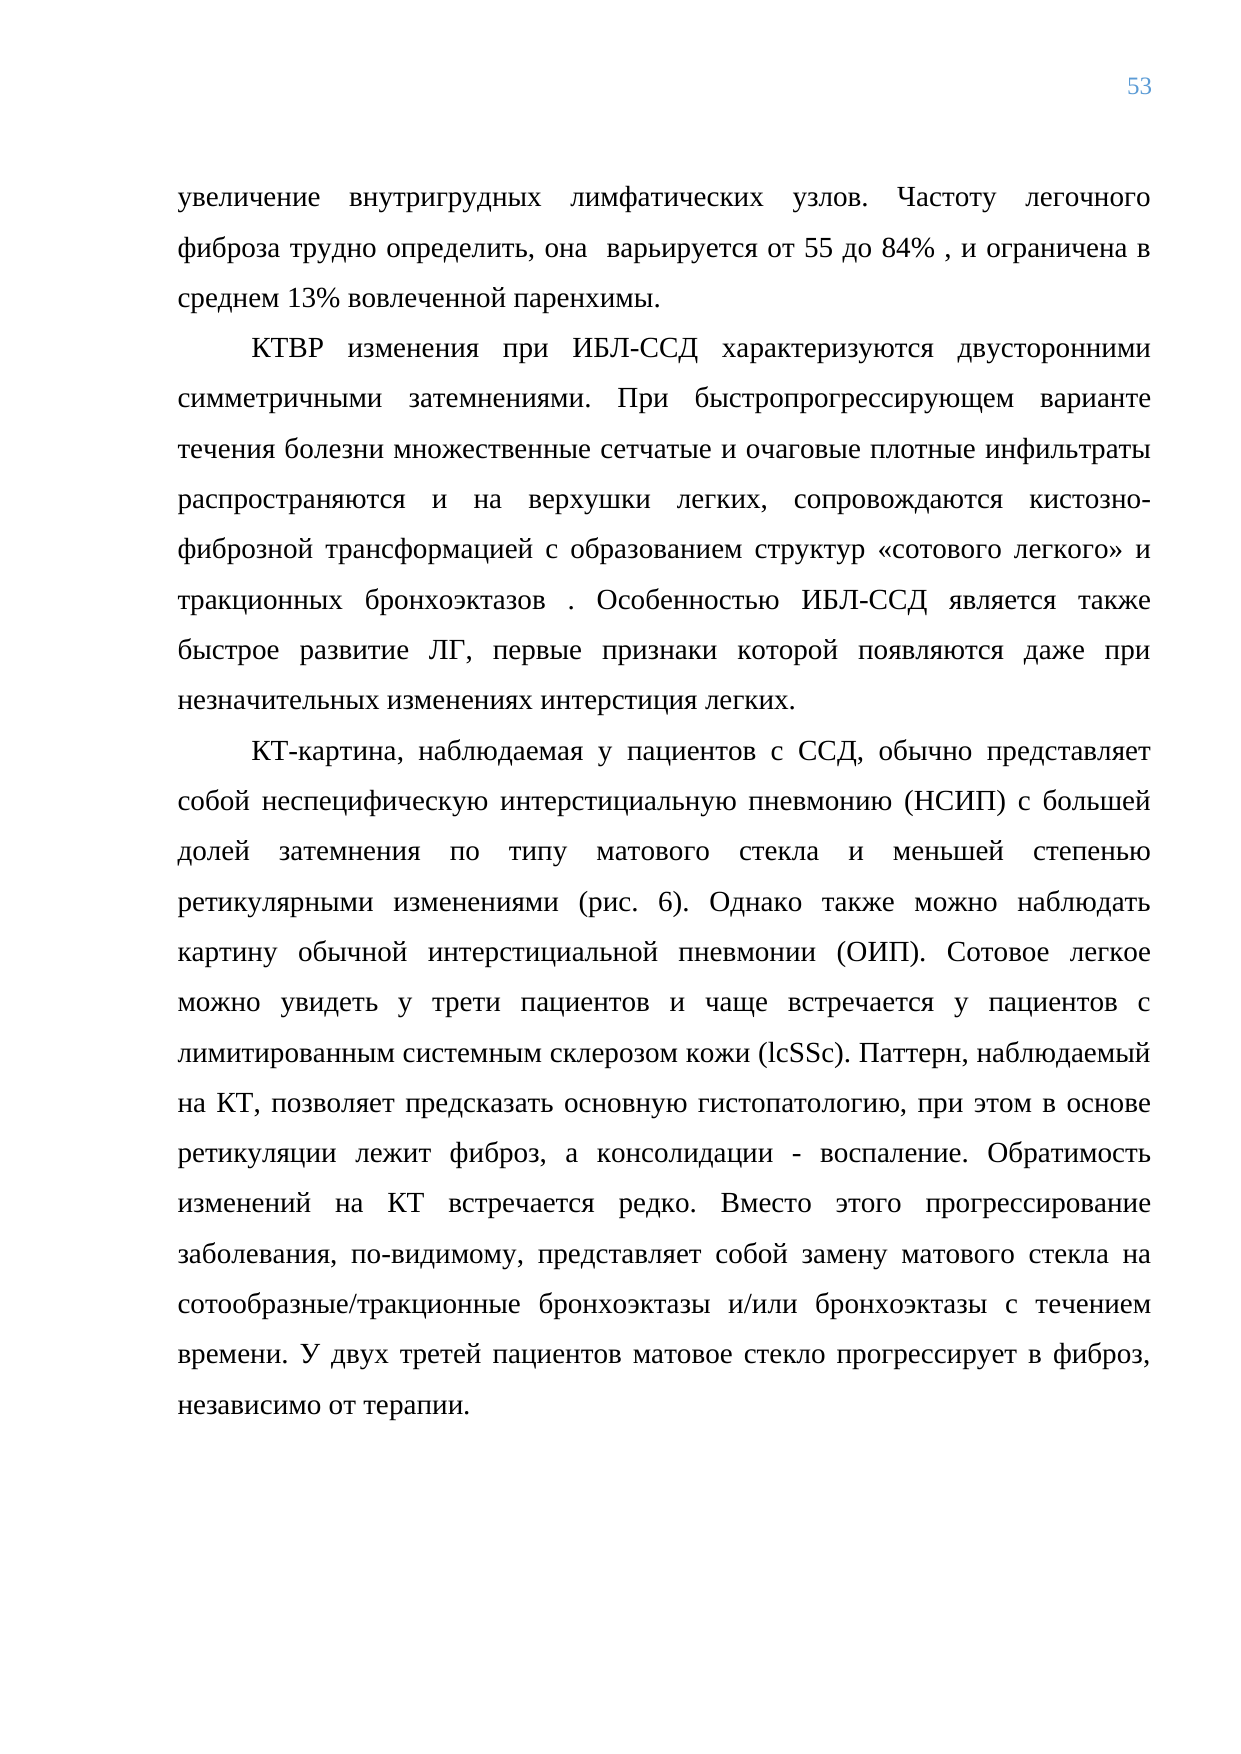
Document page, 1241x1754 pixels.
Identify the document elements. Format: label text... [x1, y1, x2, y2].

text КТ-картина, наблюдаемая у пациентов с ССД, обычно представляет собой неспецифическую интерстициальную пневмонию (НСИП) с большей долей затемнения по типу матового стекла и меньшей степенью ретикулярными изменениями (рис. 6). Однако также можно наблюдать картину обычной интерстициальной пневмонии (ОИП). Сотовое легкое можно увидеть у трети пациентов и чаще встречается у пациентов с лимитированным системным склерозом кожи (lcSSc). Паттерн, наблюдаемый на КТ, позволяет предсказать основную гистопатологию, при этом в основе ретикуляции лежит фиброз, а консолидации - воспаление. Обратимость изменений на КТ встречается редко. Вместо этого прогрессирование заболевания, по-видимому, представляет собой замену матового стекла на сотообразные/тракционные бронхоэктазы и/или бронхоэктазы с течением времени. У двух третей пациентов матовое стекло прогрессирует в фиброз, независимо от терапии. [177, 733, 1152, 1420]
text КТВР изменения при ИБЛ-ССД характеризуются двусторонними симметричными затемнениями. При быстропрогрессирующем варианте течения болезни множественные сетчатые и очаговые плотные инфильтраты распространяются и на верхушки легких, сопровождаются кистозно-фиброзной трансформацией с образованием структур «сотового легкого» и тракционных бронхоэктазов . Особенностью ИБЛ-ССД является также быстрое развитие ЛГ, первые признаки которой появляются даже при незначительных изменениях интерстиция легких. [177, 330, 1152, 716]
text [177, 179, 1152, 313]
